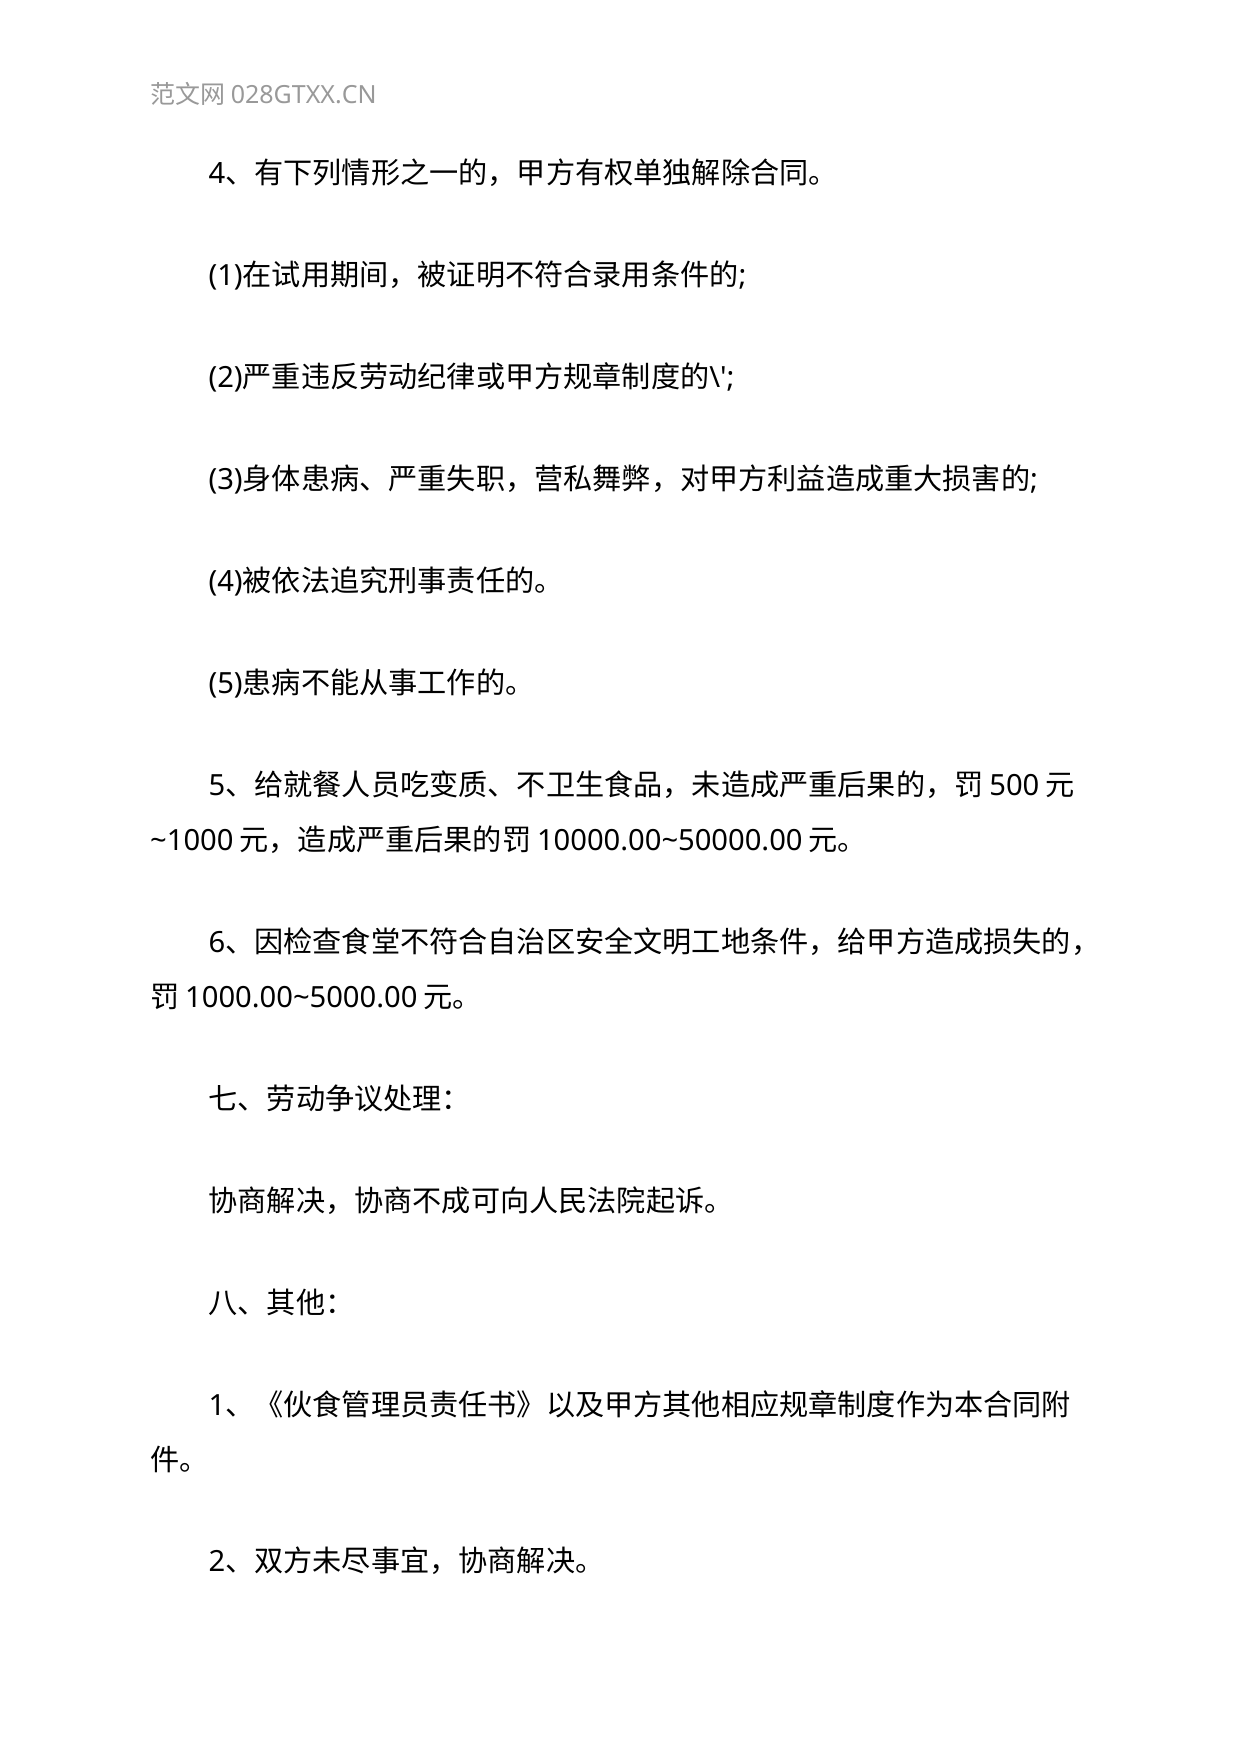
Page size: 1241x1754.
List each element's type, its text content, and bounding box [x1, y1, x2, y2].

text 6、因检查食堂不符合自治区安全文明工地条件，给甲方造成损失的，罚1000.00~5000.00元。 [150, 919, 1090, 1016]
text 2、双方未尽事宜，协商解决。 [150, 1538, 1090, 1580]
text 5、给就餐人员吃变质、不卫生食品，未造成严重后果的，罚500元~1000元，造成严重后果的罚10000.00~50000.00元。 [150, 762, 1090, 859]
text (1)在试用期间，被证明不符合录用条件的; [150, 252, 1090, 294]
text (2)严重违反劳动纪律或甲方规章制度的\'; [150, 354, 1090, 396]
text 1、《伙食管理员责任书》以及甲方其他相应规章制度作为本合同附件。 [150, 1381, 1090, 1478]
text (4)被依法追究刑事责任的。 [150, 558, 1090, 600]
text 4、有下列情形之一的，甲方有权单独解除合同。 [150, 150, 1090, 192]
text 七、劳动争议处理： [150, 1076, 1090, 1118]
text 八、其他： [150, 1279, 1090, 1322]
text 协商解决，协商不成可向人民法院起诉。 [150, 1178, 1090, 1220]
text (5)患病不能从事工作的。 [150, 660, 1090, 702]
text (3)身体患病、严重失职，营私舞弊，对甲方利益造成重大损害的; [150, 456, 1090, 498]
